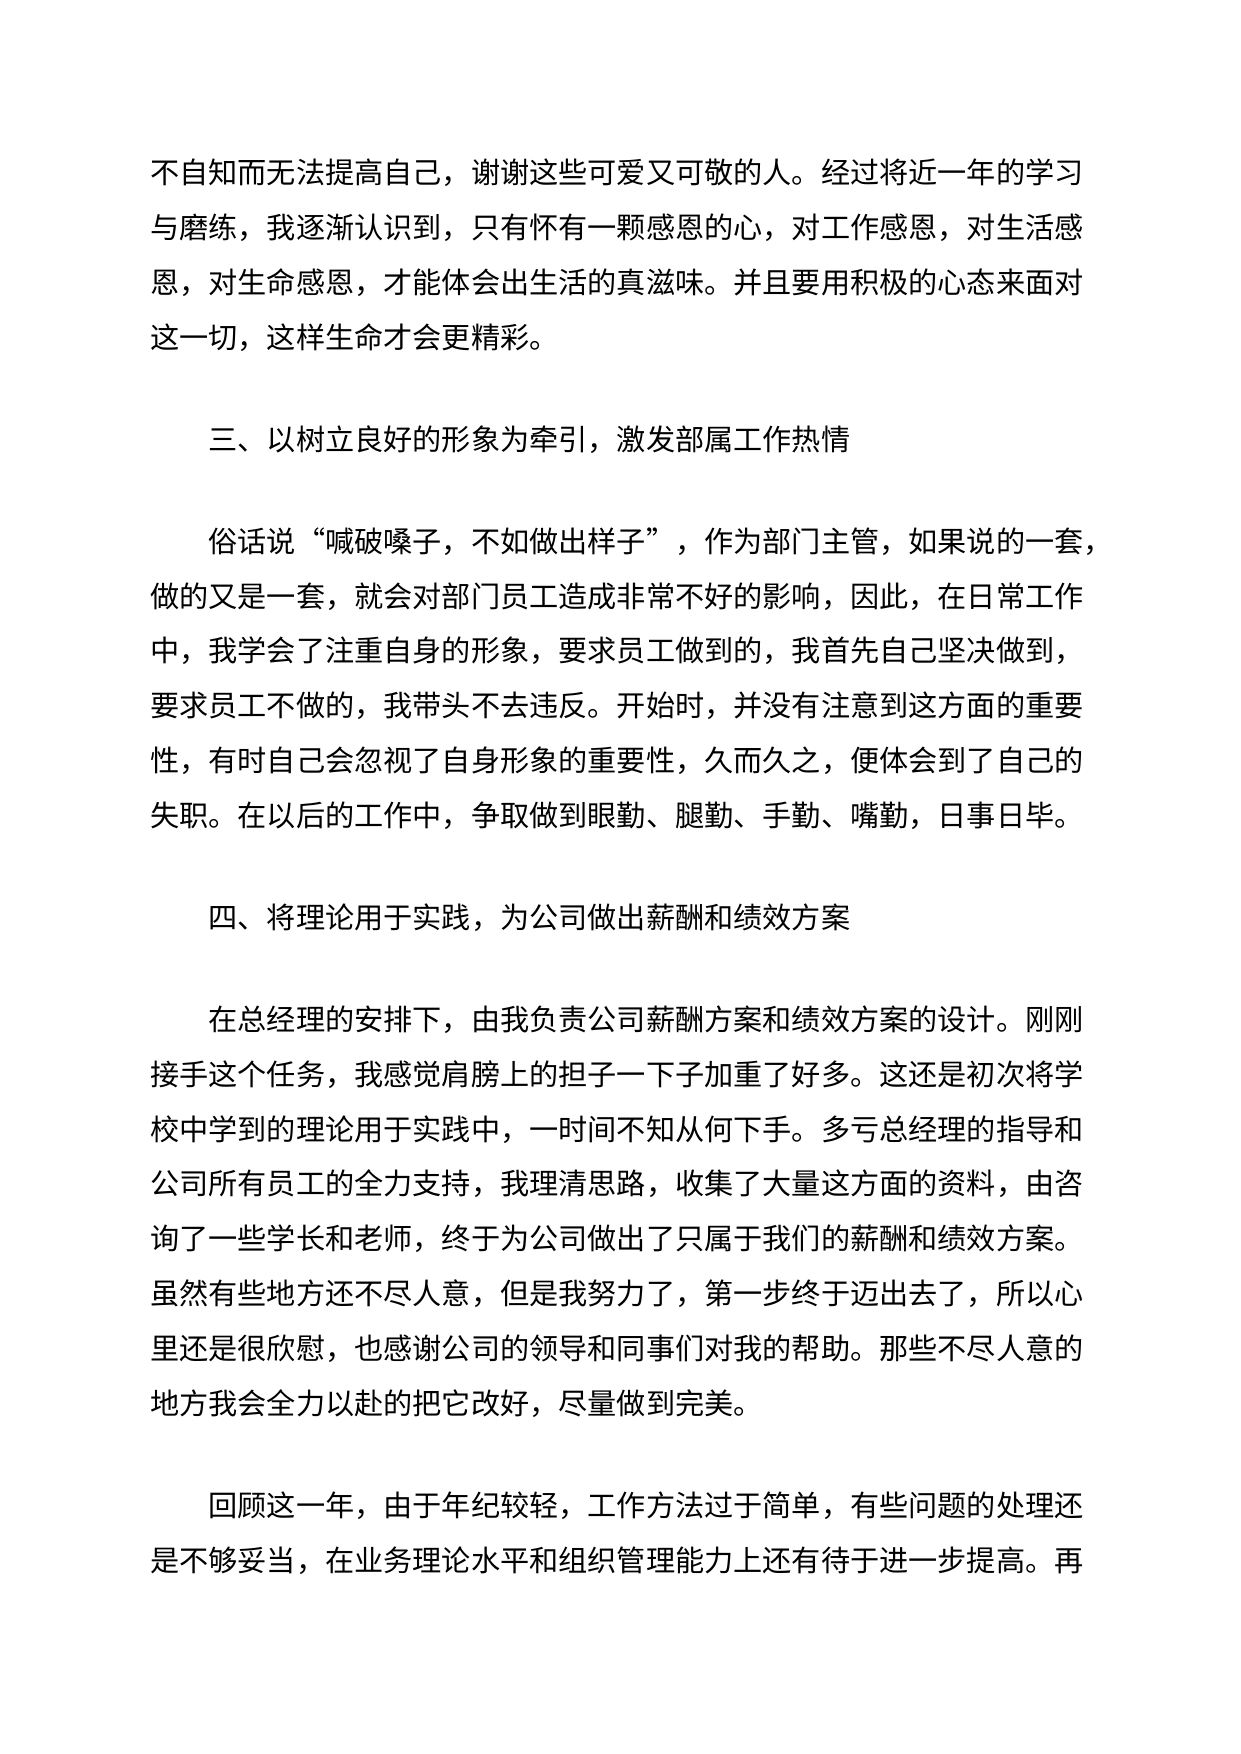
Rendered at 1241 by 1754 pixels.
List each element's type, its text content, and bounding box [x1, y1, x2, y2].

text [150, 1482, 1090, 1579]
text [150, 150, 1090, 357]
text 俗话说“喊破嗓子，不如做出样子”，作为部门主管，如果说的一套，做的又是一套，就会对部门员工造成非常不好的影响，因此，在日常工作中，我学会了注重自身的形象，要求员工做到的，我首先自己坚决做到，要求员工不做的，我带头不去违反。开始时，并没有注意到这方面的重要性，有时自己会忽视了自身形象的重要性，久而久之，便体会到了自己的失职。在以后的工作中，争取做到眼勤、腿勤、手勤、嘴勤，日事日毕。 [150, 518, 1090, 835]
text 在总经理的安排下，由我负责公司薪酬方案和绩效方案的设计。刚刚接手这个任务，我感觉肩膀上的担子一下子加重了好多。这还是初次将学校中学到的理论用于实践中，一时间不知从何下手。多亏总经理的指导和公司所有员工的全力支持，我理清思路，收集了大量这方面的资料，由咨询了一些学长和老师，终于为公司做出了只属于我们的薪酬和绩效方案。虽然有些地方还不尽人意，但是我努力了，第一步终于迈出去了，所以心里还是很欣慰，也感谢公司的领导和同事们对我的帮助。那些不尽人意的地方我会全力以赴的把它改好，尽量做到完美。 [150, 996, 1090, 1423]
text 三、以树立良好的形象为牵引，激发部属工作热情 [150, 416, 1090, 459]
text 四、将理论用于实践，为公司做出薪酬和绩效方案 [150, 894, 1090, 937]
